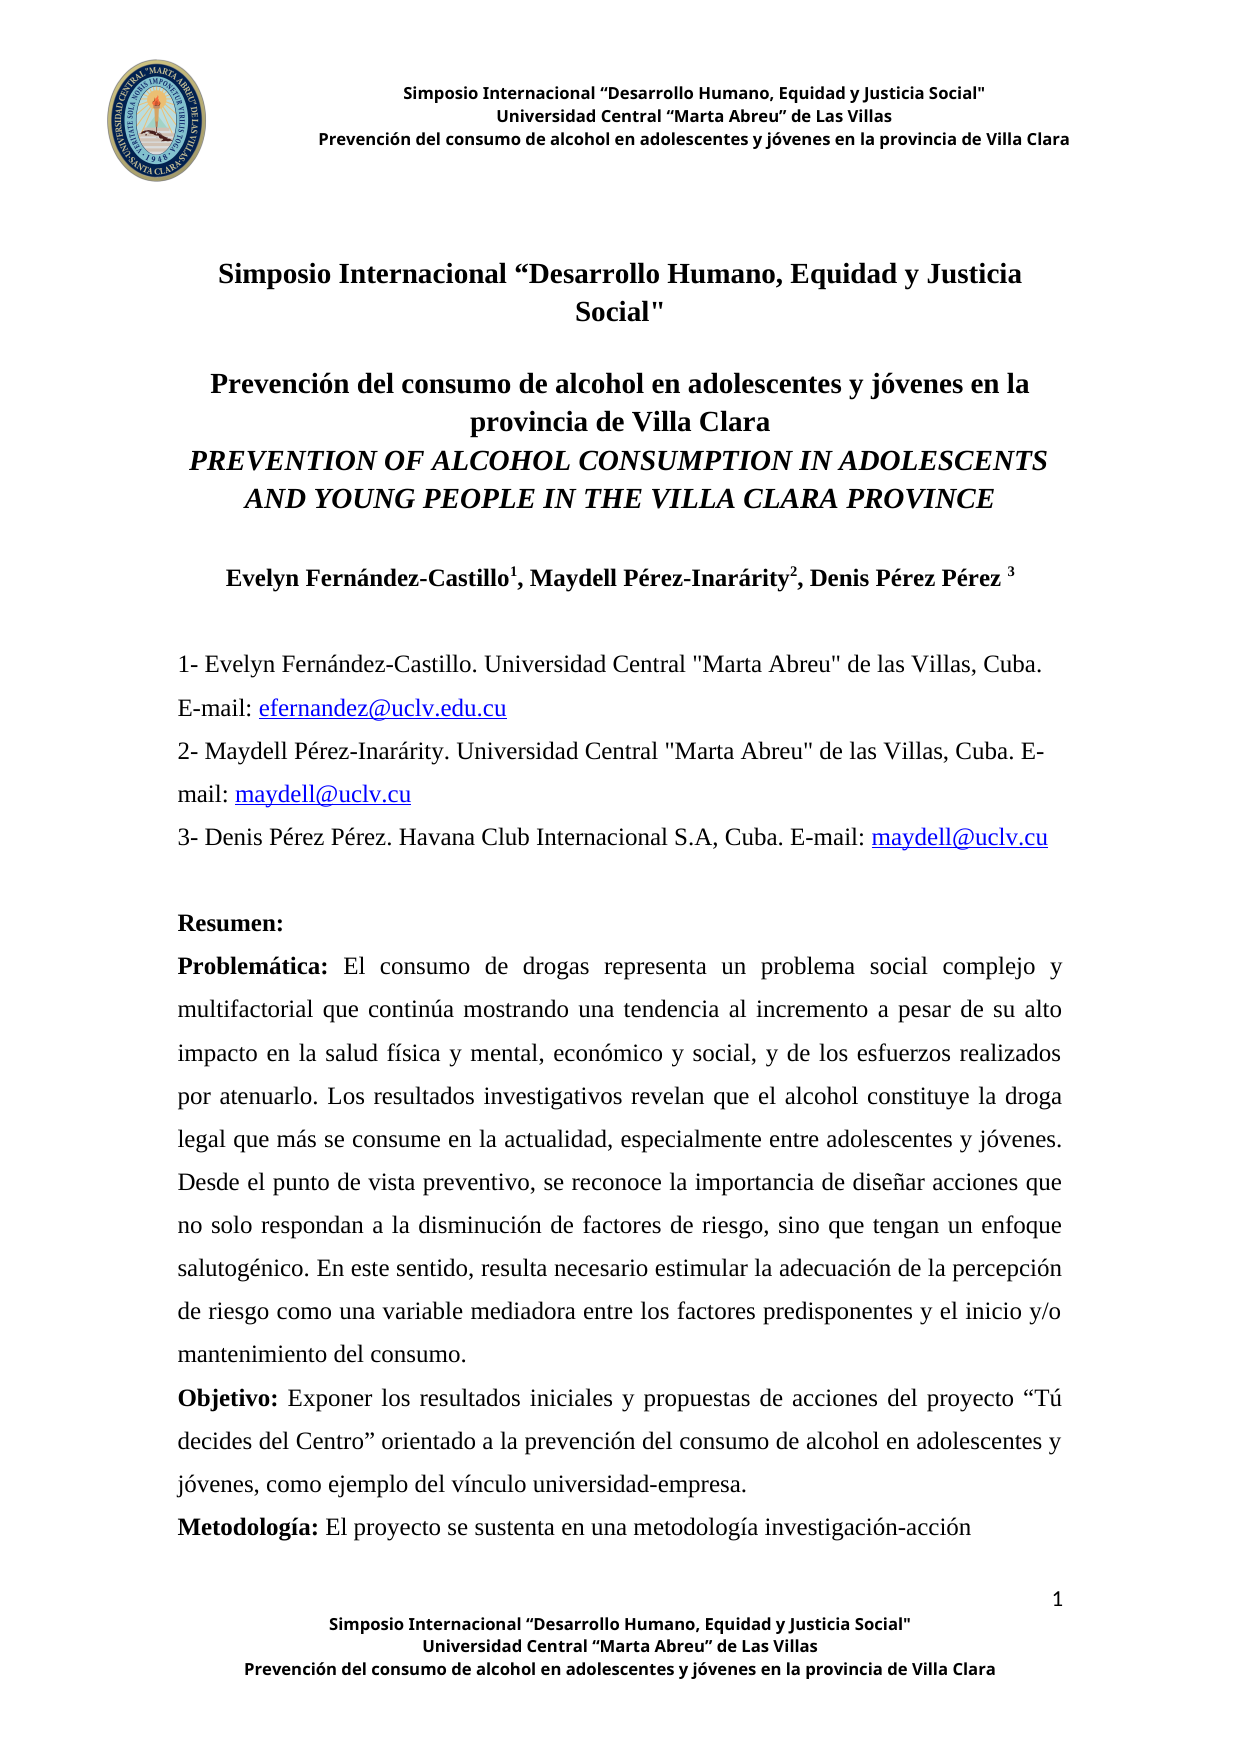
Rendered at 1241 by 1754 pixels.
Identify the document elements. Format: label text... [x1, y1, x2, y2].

text Prevención del consumo de alcohol en adolescentes y jóvenes en la provincia de Villa Clara [177, 366, 1063, 438]
text Resumen: [177, 908, 1063, 937]
text Simposio Internacional “Desarrollo Humano, Equidad y Justicia Social" [177, 256, 1063, 328]
text 3- Denis Pérez Pérez. Havana Club Internacional S.A, Cuba. E-mail: maydell@uclv.cu [177, 822, 1063, 851]
text Problemática: El consumo de drogas representa un problema social complejo y multifactorial que continúa mostrando una tendencia al incremento a pesar de su alto impacto en la salud física y mental, económico y social, y de los esfuerzos realizados por atenuarlo. Los resultados investigativos revelan que el alcohol constituye la droga legal que más se consume en la actualidad, especialmente entre adolescentes y jóvenes. Desde el punto de vista preventivo, se reconoce la importancia de diseñar acciones que no solo respondan a la disminución de factores de riesgo, sino que tengan un enfoque salutogénico. En este sentido, resulta necesario estimular la adecuación de la percepción de riesgo como una variable mediadora entre los factores predisponentes y el inicio y/o mantenimiento del consumo. [177, 951, 1063, 1368]
text PREVENTION OF ALCOHOL CONSUMPTION IN ADOLESCENTS AND YOUNG PEOPLE IN THE VILLA CLARA PROVINCE [177, 443, 1063, 515]
text 1- Evelyn Fernández-Castillo. Universidad Central "Marta Abreu" de las Villas, Cuba. E-mail: efernandez@uclv.edu.cu [177, 649, 1063, 721]
text 2- Maydell Pérez-Inarárity. Universidad Central "Marta Abreu" de las Villas, Cuba. E-mail: maydell@uclv.cu [177, 736, 1063, 808]
text Evelyn Fernández-Castillo1, Maydell Pérez-Inarárity2, Denis Pérez Pérez 3 [177, 563, 1063, 592]
text Objetivo: Exponer los resultados iniciales y propuestas de acciones del proyecto “Tú decides del Centro” orientado a la prevención del consumo de alcohol en adolescentes y jóvenes, como ejemplo del vínculo universidad-empresa. [177, 1383, 1063, 1498]
picture [106, 59, 207, 183]
text Metodología: El proyecto se sustenta en una metodología investigación-acción [177, 1512, 1063, 1541]
